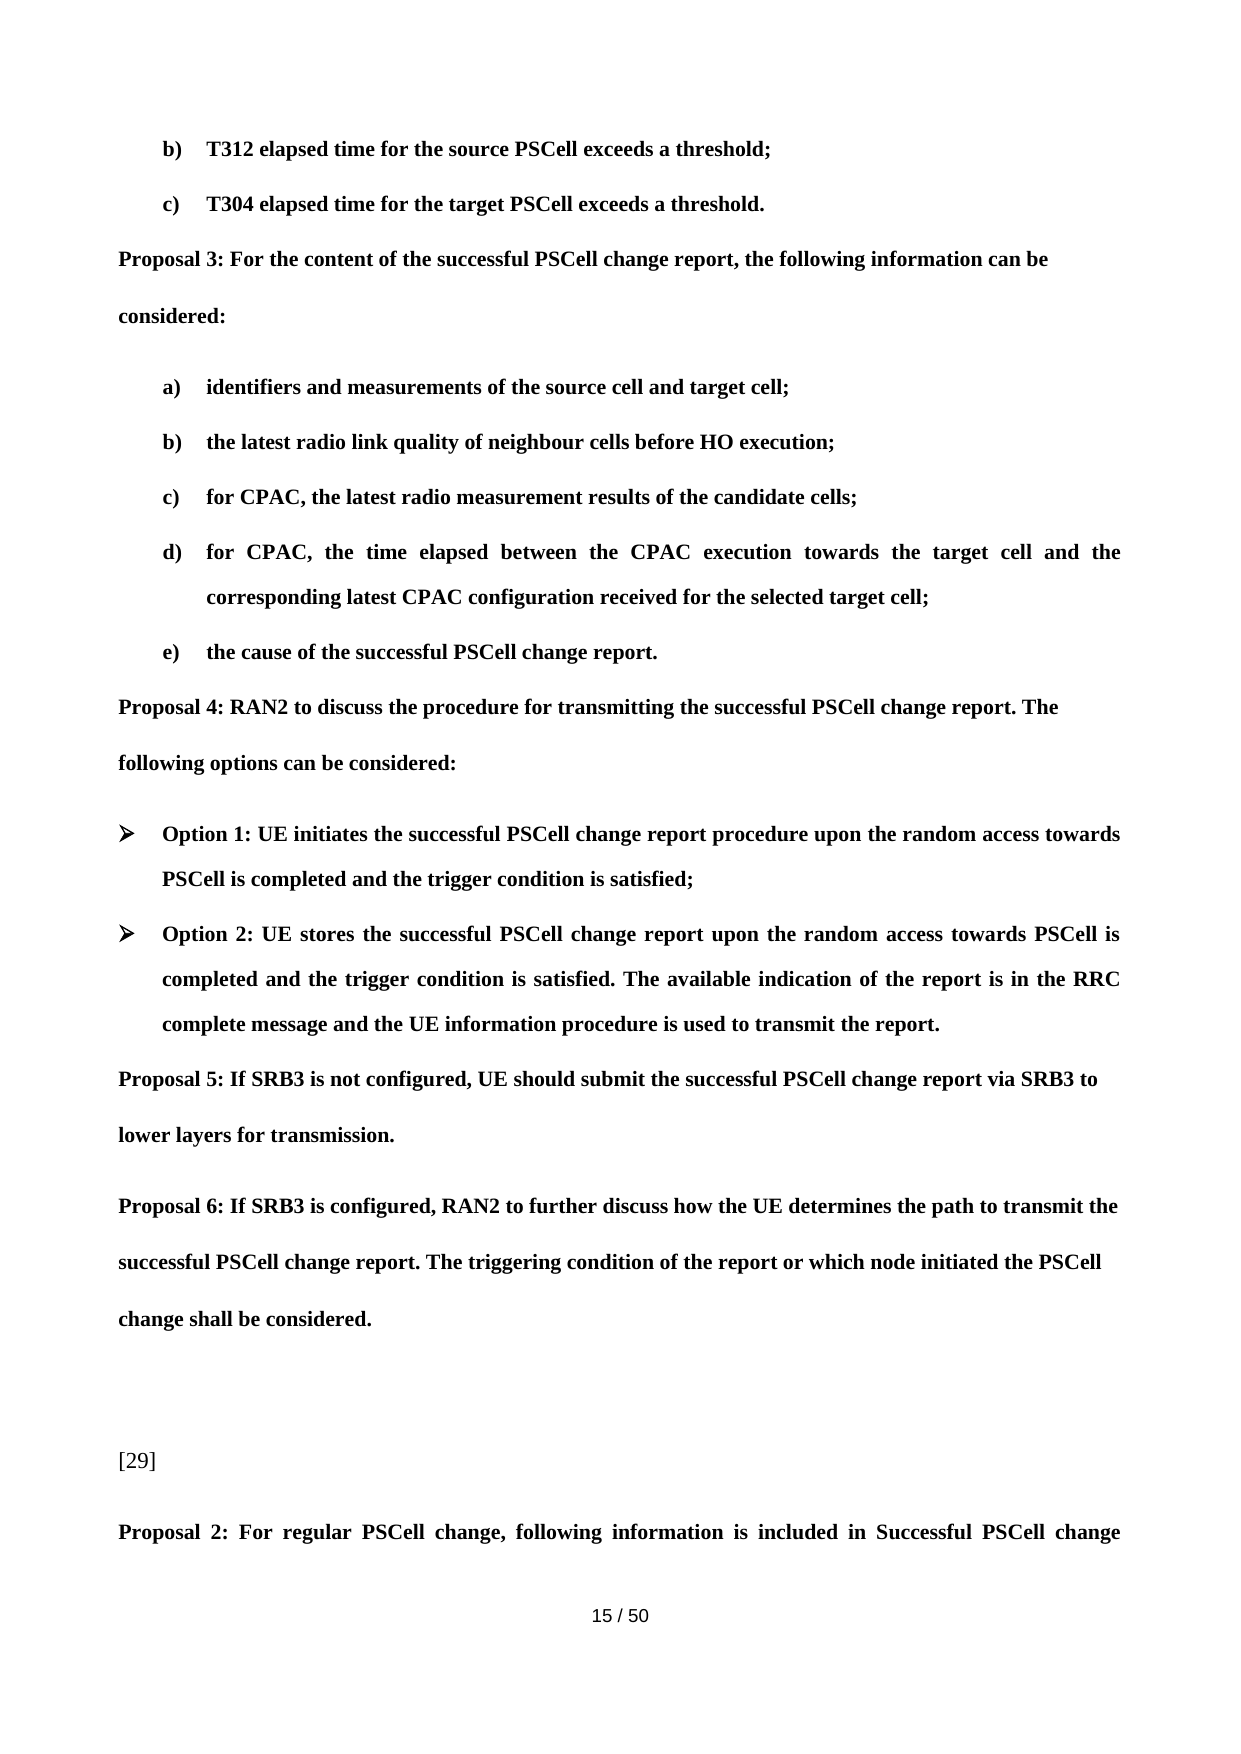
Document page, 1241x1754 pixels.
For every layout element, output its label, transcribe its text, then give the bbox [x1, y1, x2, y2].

list for CPAC, the time elapsed between the CPAC execution towards the target cell and the corresponding latest CPAC configuration received for the selected target cell; [162, 532, 1122, 615]
list Option 1: UE initiates the successful PSCell change report procedure upon the random access towards PSCell is completed and the trigger condition is satisfied; [118, 815, 1122, 897]
text Proposal 3: For the content of the successful PSCell change report, the following information can be considered: [118, 240, 1122, 334]
list T312 elapsed time for the source PSCell exceeds a threshold; [162, 130, 1122, 168]
list Option 2: UE stores the successful PSCell change report upon the random access towards PSCell is completed and the trigger condition is satisfied. The available indication of the report is in the RRC complete message and the UE information procedure is used to transmit the report. [118, 915, 1122, 1042]
list for CPAC, the latest radio measurement results of the candidate cells; [162, 477, 1122, 515]
list the latest radio link quality of neighbour cells before HO execution; [162, 422, 1122, 460]
text [29] [118, 1442, 1122, 1479]
text Proposal 5: If SRB3 is not configured, UE should submit the successful PSCell change report via SRB3 to lower layers for transmission. [118, 1060, 1122, 1153]
text Proposal 6: If SRB3 is configured, RAN2 to further discuss how the UE determines the path to transmit the successful PSCell change report. The triggering condition of the report or which node initiated the PSCell change shall be considered. [118, 1187, 1122, 1337]
list identifiers and measurements of the source cell and target cell; [162, 367, 1122, 405]
list the cause of the successful PSCell change report. [162, 632, 1122, 670]
list T304 elapsed time for the target PSCell exceeds a threshold. [162, 185, 1122, 223]
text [118, 1513, 1122, 1551]
text Proposal 4: RAN2 to discuss the procedure for transmitting the successful PSCell change report. The following options can be considered: [118, 687, 1122, 781]
